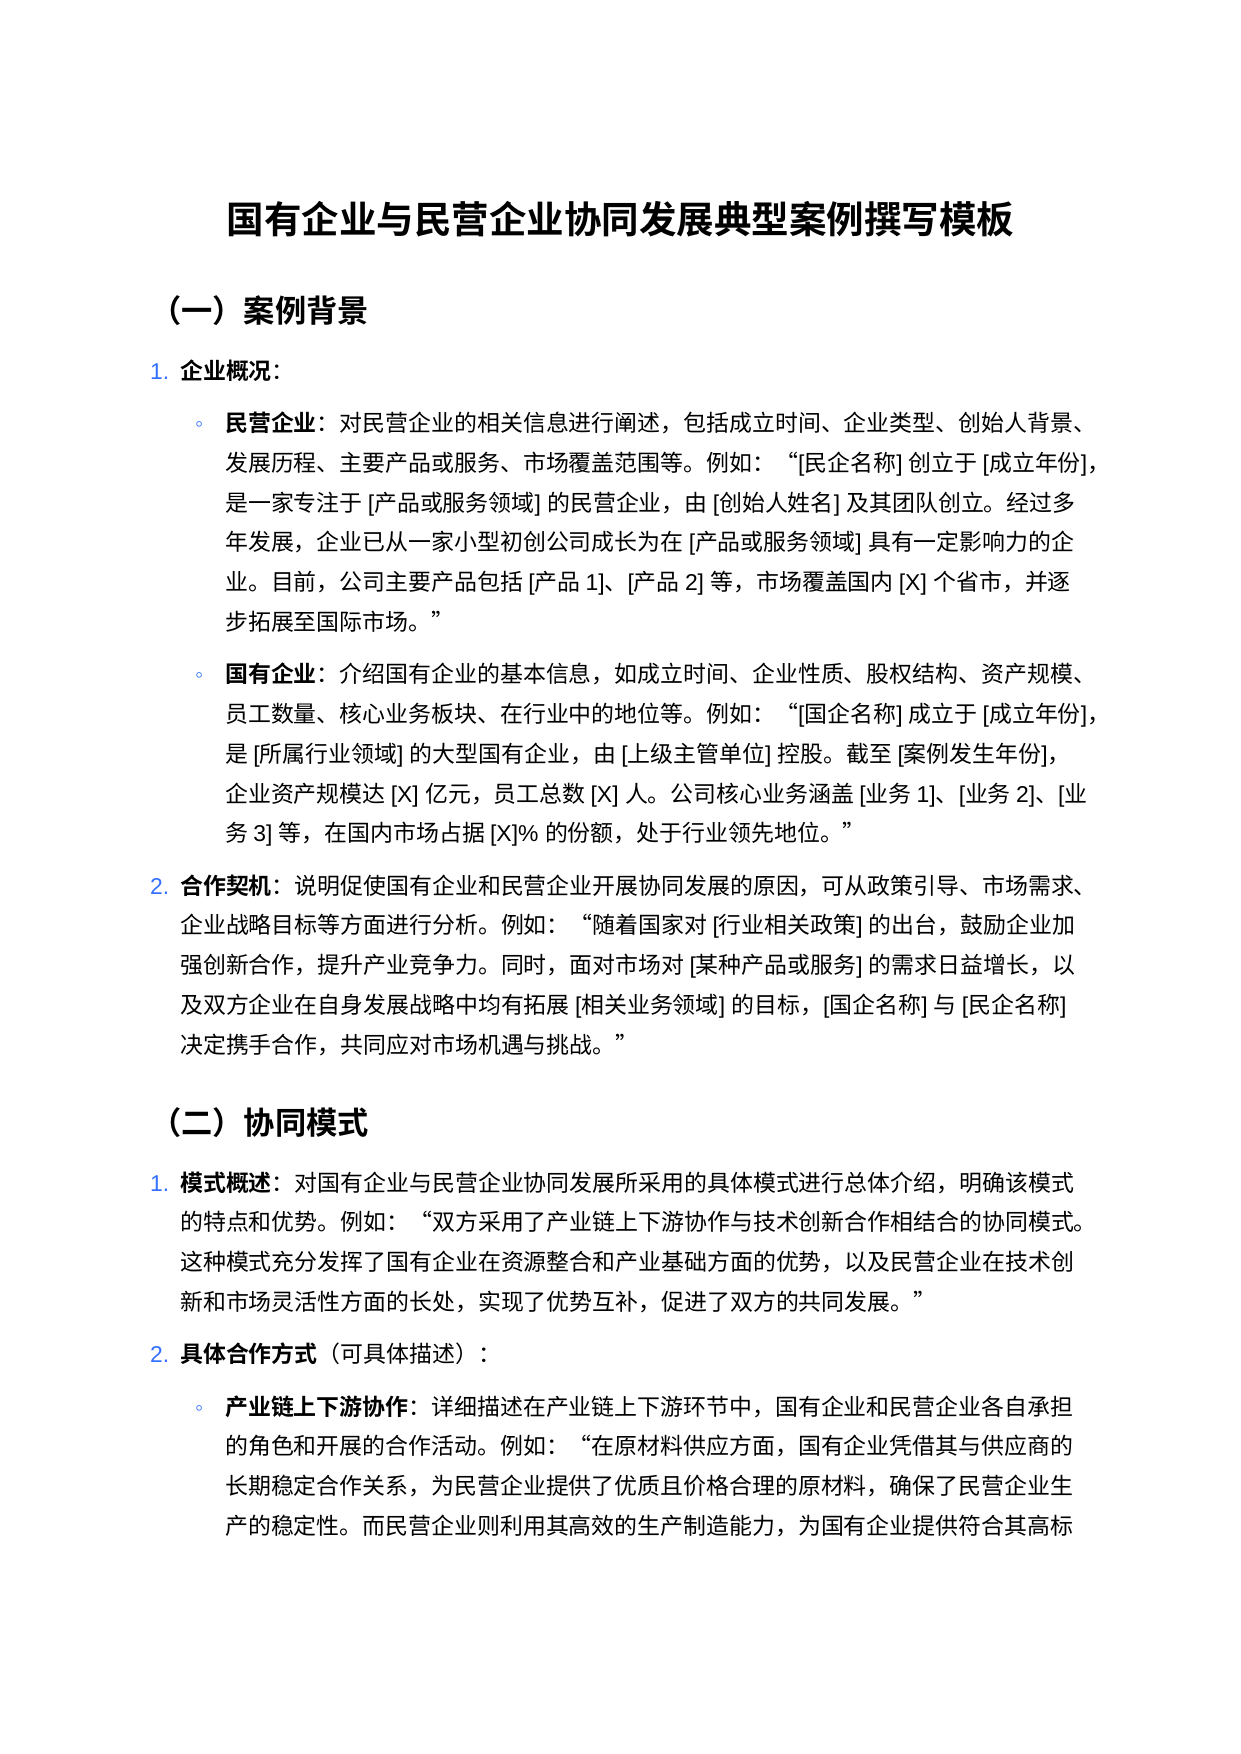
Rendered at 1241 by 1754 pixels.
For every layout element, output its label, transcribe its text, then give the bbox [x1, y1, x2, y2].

list 国有企业：介绍国有企业的基本信息，如成立时间、企业性质、股权结构、资产规模、员工数量、核心业务板块、在行业中的地位等。例如：“[国企名称] 成立于 [成立年份]，是 [所属行业领域] 的大型国有企业，由 [上级主管单位] 控股。截至 [案例发生年份]，企业资产规模达 [X] 亿元，员工总数 [X] 人。公司核心业务涵盖 [业务 1]、[业务 2]、[业务 3] 等，在国内市场占据 [X]% 的份额，处于行业领先地位。” [195, 656, 1090, 848]
list 企业概况： [150, 353, 1090, 386]
list 民营企业：对民营企业的相关信息进行阐述，包括成立时间、企业类型、创始人背景、发展历程、主要产品或服务、市场覆盖范围等。例如：“[民企名称] 创立于 [成立年份]，是一家专注于 [产品或服务领域] 的民营企业，由 [创始人姓名] 及其团队创立。经过多年发展，企业已从一家小型初创公司成长为在 [产品或服务领域] 具有一定影响力的企业。目前，公司主要产品包括 [产品 1]、[产品 2] 等，市场覆盖国内 [X] 个省市，并逐步拓展至国际市场。” [195, 405, 1090, 637]
subtitle （一）案例背景 [150, 286, 1090, 331]
list 具体合作方式（可具体描述）： [150, 1336, 1090, 1369]
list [195, 1388, 1090, 1541]
list 合作契机：说明促使国有企业和民营企业开展协同发展的原因，可从政策引导、市场需求、企业战略目标等方面进行分析。例如：“随着国家对 [行业相关政策] 的出台，鼓励企业加强创新合作，提升产业竞争力。同时，面对市场对 [某种产品或服务] 的需求日益增长，以及双方企业在自身发展战略中均有拓展 [相关业务领域] 的目标，[国企名称] 与 [民企名称] 决定携手合作，共同应对市场机遇与挑战。” [150, 868, 1090, 1060]
list 模式概述：对国有企业与民营企业协同发展所采用的具体模式进行总体介绍，明确该模式的特点和优势。例如：“双方采用了产业链上下游协作与技术创新合作相结合的协同模式。这种模式充分发挥了国有企业在资源整合和产业基础方面的优势，以及民营企业在技术创新和市场灵活性方面的长处，实现了优势互补，促进了双方的共同发展。” [150, 1164, 1090, 1317]
subtitle 国有企业与民营企业协同发展典型案例撰写模板 [150, 189, 1090, 244]
subtitle （二）协同模式 [150, 1098, 1090, 1143]
